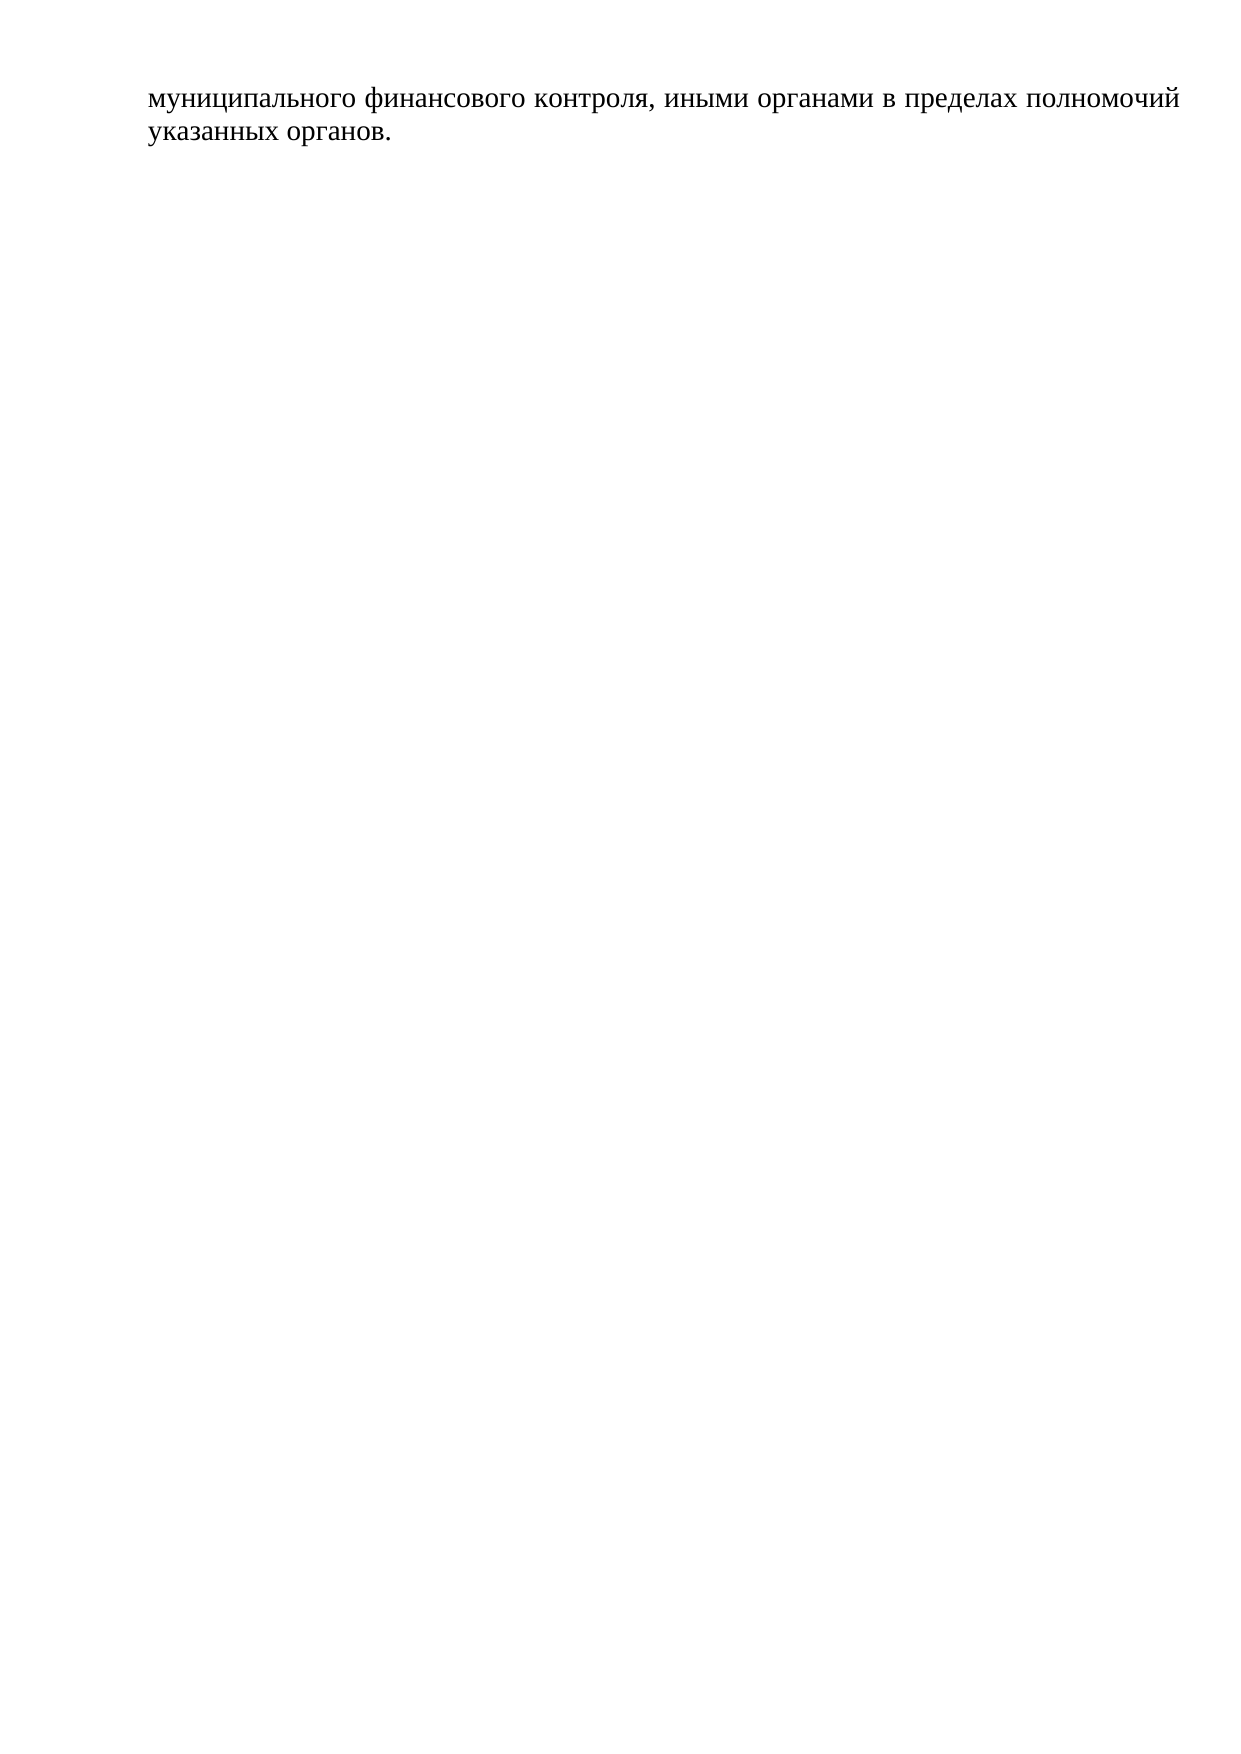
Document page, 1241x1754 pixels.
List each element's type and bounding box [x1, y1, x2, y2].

text [148, 80, 1181, 147]
